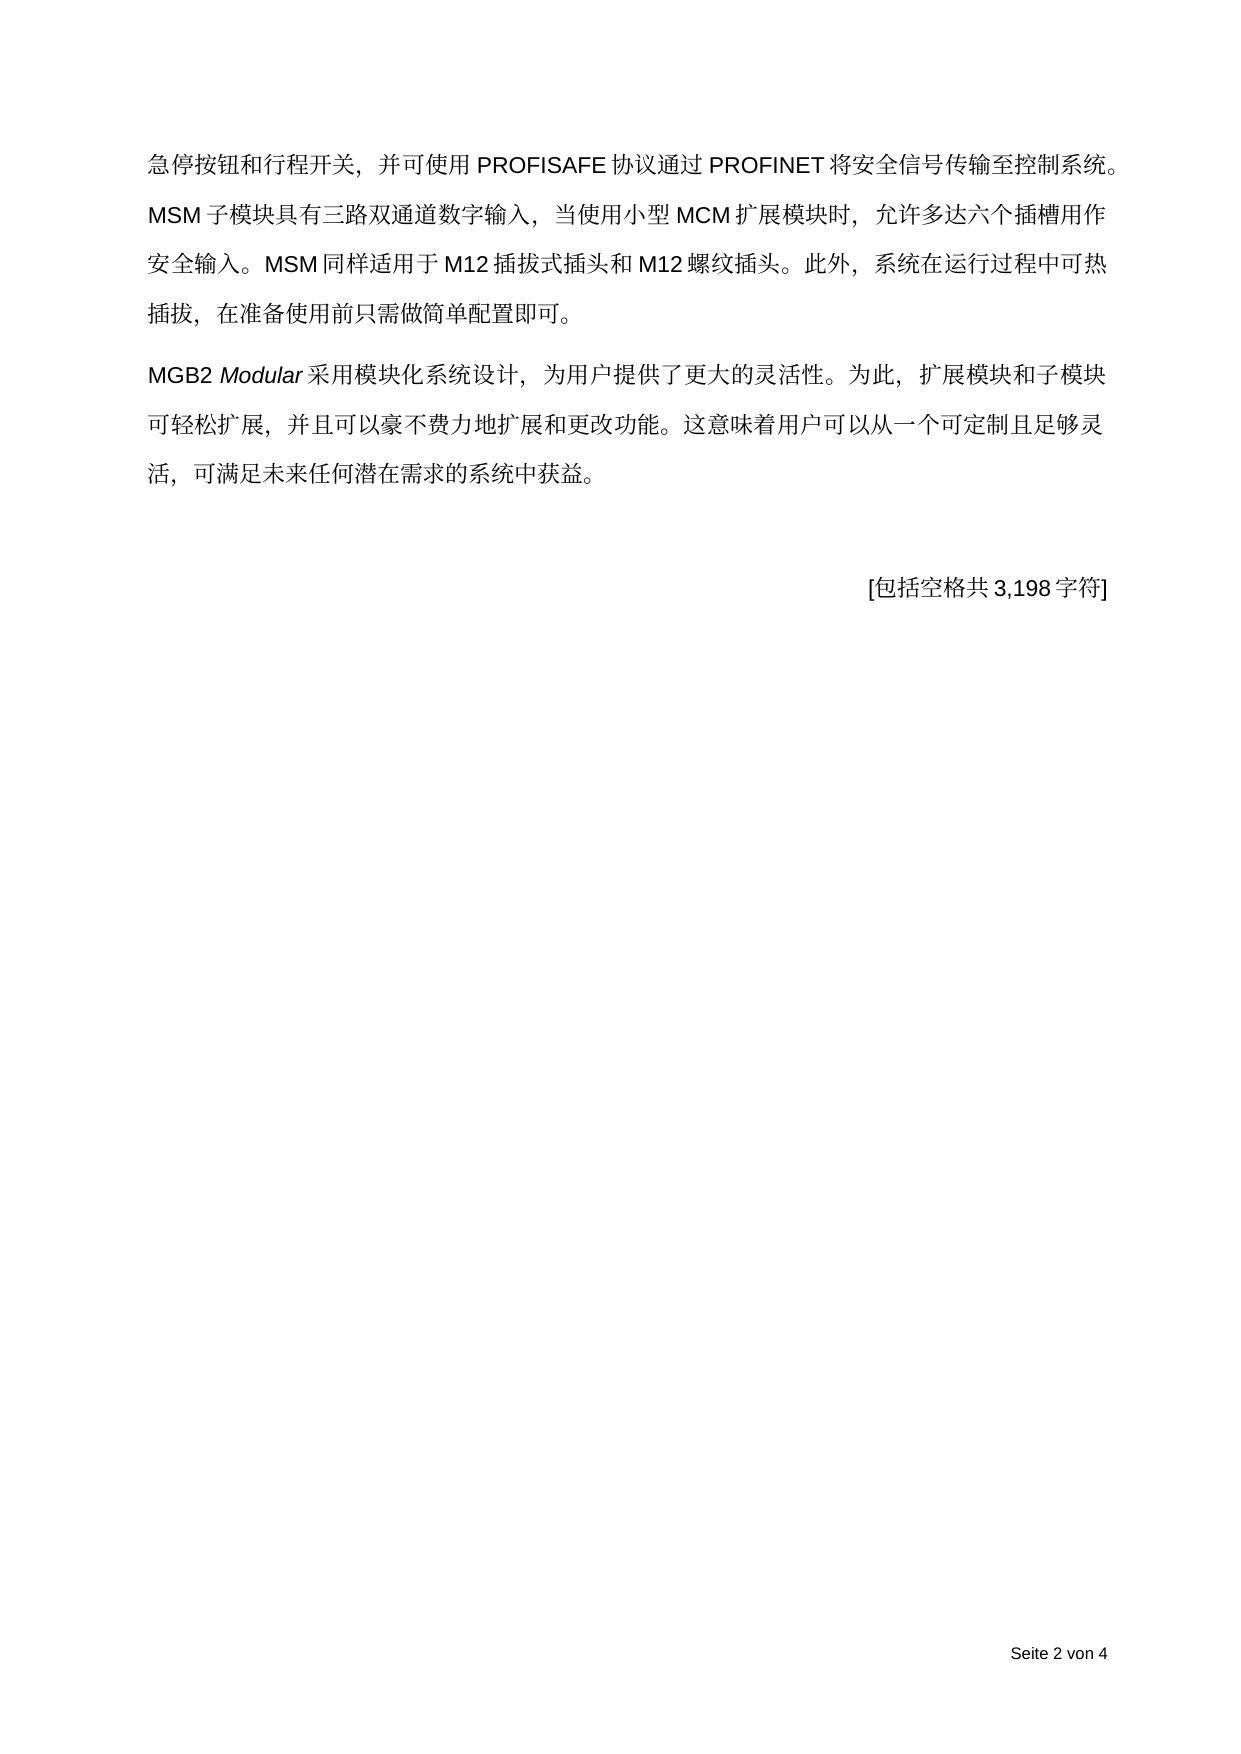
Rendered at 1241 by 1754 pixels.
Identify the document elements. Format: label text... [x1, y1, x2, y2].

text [148, 148, 1107, 329]
text MGB2 Modular采用模块化系统设计，为用户提供了更大的灵活性。为此，扩展模块和子模块可轻松扩展，并且可以豪不费力地扩展和更改功能。这意味着用户可以从一个可定制且足够灵活，可满足未来任何潜在需求的系统中获益。 [148, 358, 1107, 489]
text [包括空格共3,198字符] [148, 570, 1107, 603]
